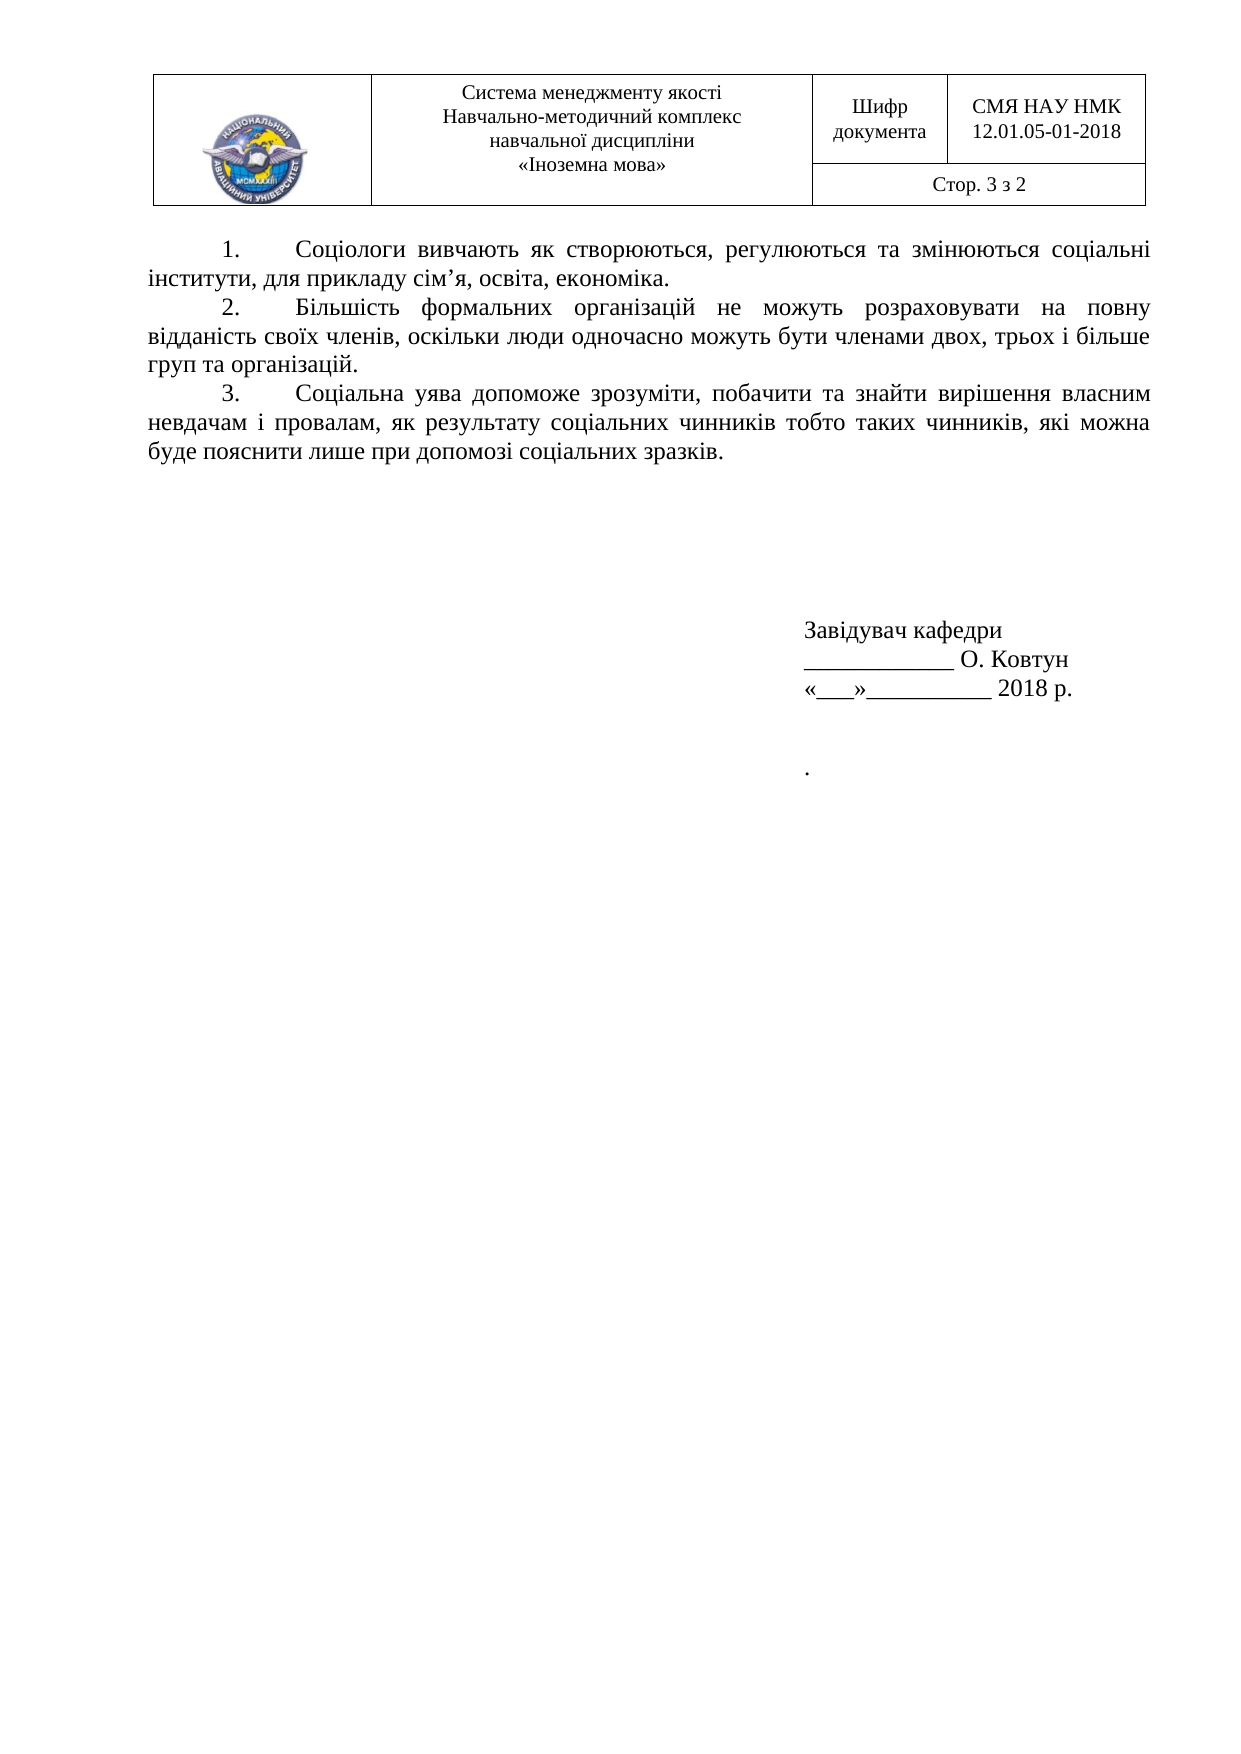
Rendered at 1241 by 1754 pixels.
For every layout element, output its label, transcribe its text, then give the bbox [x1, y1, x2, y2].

text «___»__________ 2018 р. [804, 673, 1152, 702]
list Більшість формальних організацій не можуть розраховувати на повну відданість своїх членів, оскільки люди одночасно можуть бути членами двох, трьох і більше груп та організацій. [148, 292, 1152, 378]
text . [804, 752, 1152, 781]
text ____________ О. Ковтун [804, 644, 1152, 673]
list Соціальна уява допоможе зрозуміти, побачити та знайти вирішення власним невдачам і провалам, як результату соціальних чинників тобто таких чинників, які можна буде пояснити лише при допомозі соціальних зразків. [148, 378, 1152, 464]
list Соціологи вивчають як створюються, регулюються та змінюються соціальні інститути, для прикладу сім’я, освіта, економіка. [148, 234, 1152, 292]
picture [201, 111, 308, 203]
text Завідувач кафедри [804, 615, 1152, 644]
